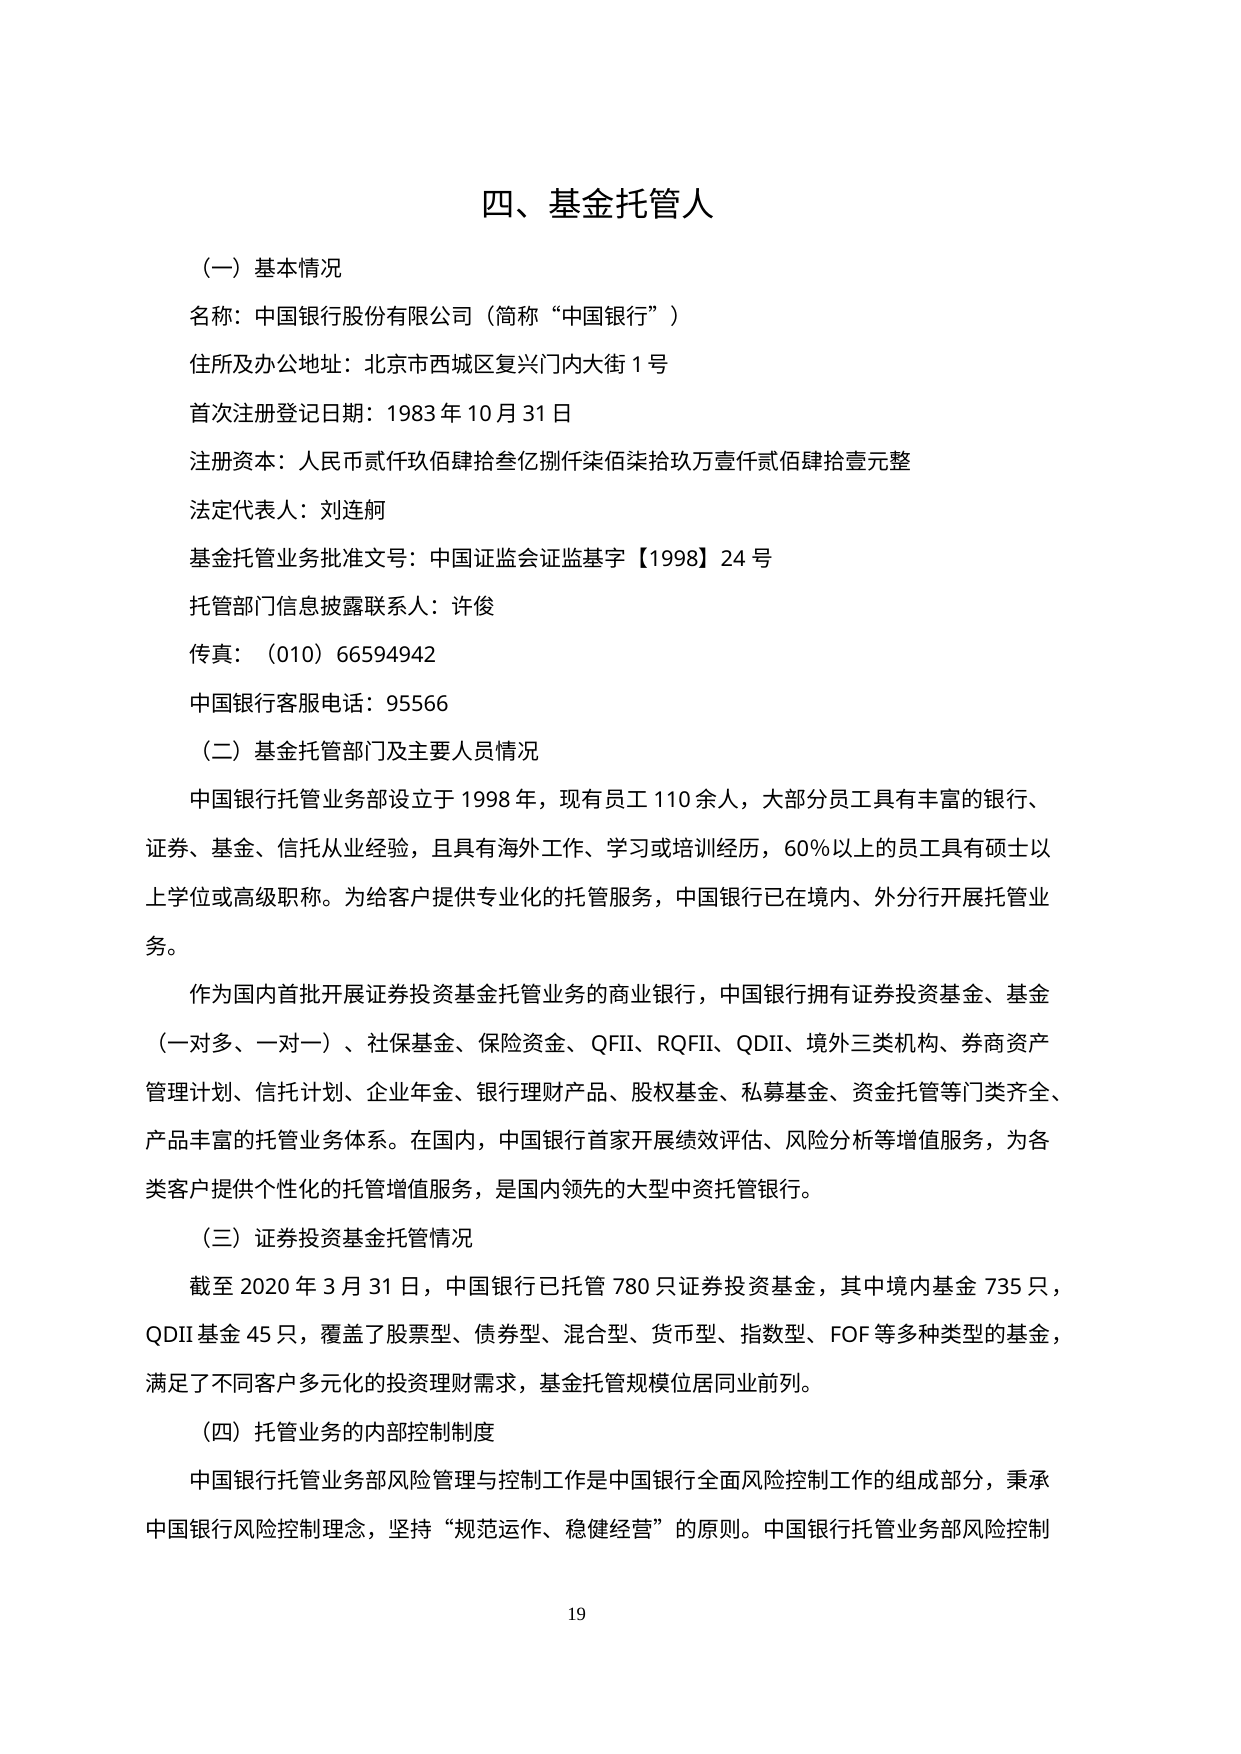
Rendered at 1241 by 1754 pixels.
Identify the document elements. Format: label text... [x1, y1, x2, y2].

text 名称：中国银行股份有限公司（简称“中国银行”） [145, 299, 1051, 331]
text 托管部门信息披露联系人：许俊 [145, 589, 1051, 621]
text 传真：（010）66594942 [145, 637, 1051, 670]
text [145, 1463, 1051, 1544]
text 注册资本：人民币贰仟玖佰肆拾叁亿捌仟柒佰柒拾玖万壹仟贰佰肆拾壹元整 [145, 444, 1051, 476]
text 作为国内首批开展证券投资基金托管业务的商业银行，中国银行拥有证券投资基金、基金（一对多、一对一）、社保基金、保险资金、QFII、RQFII、QDII、境外三类机构、券商资产管理计划、信托计划、企业年金、银行理财产品、股权基金、私募基金、资金托管等门类齐全、产品丰富的托管业务体系。在国内，中国银行首家开展绩效评估、风险分析等增值服务，为各类客户提供个性化的托管增值服务，是国内领先的大型中资托管银行。 [145, 977, 1051, 1204]
text 基金托管业务批准文号：中国证监会证监基字【1998】24 号 [145, 541, 1051, 573]
text 中国银行托管业务部设立于1998年，现有员工110余人，大部分员工具有丰富的银行、证券、基金、信托从业经验，且具有海外工作、学习或培训经历，60％以上的员工具有硕士以上学位或高级职称。为给客户提供专业化的托管服务，中国银行已在境内、外分行开展托管业务。 [145, 782, 1051, 961]
text 住所及办公地址：北京市西城区复兴门内大街1号 [145, 347, 1051, 380]
subtitle 四、基金托管人 [145, 178, 1051, 226]
text 首次注册登记日期： [145, 396, 1051, 428]
text （四）托管业务的内部控制制度 [145, 1414, 1051, 1447]
text 中国银行客服电话：95566 [145, 686, 1051, 718]
text （二）基金托管部门及主要人员情况 [145, 734, 1051, 766]
text 截至2020年3月31日，中国银行已托管780只证券投资基金，其中境内基金735只，QDII基金45只，覆盖了股票型、债券型、混合型、货币型、指数型、FOF等多种类型的基金，满足了不同客户多元化的投资理财需求，基金托管规模位居同业前列。 [145, 1268, 1051, 1398]
text （三）证券投资基金托管情况 [145, 1220, 1051, 1253]
text （一）基本情况 [145, 251, 1051, 283]
text 法定代表人：刘连舸 [145, 492, 1051, 525]
